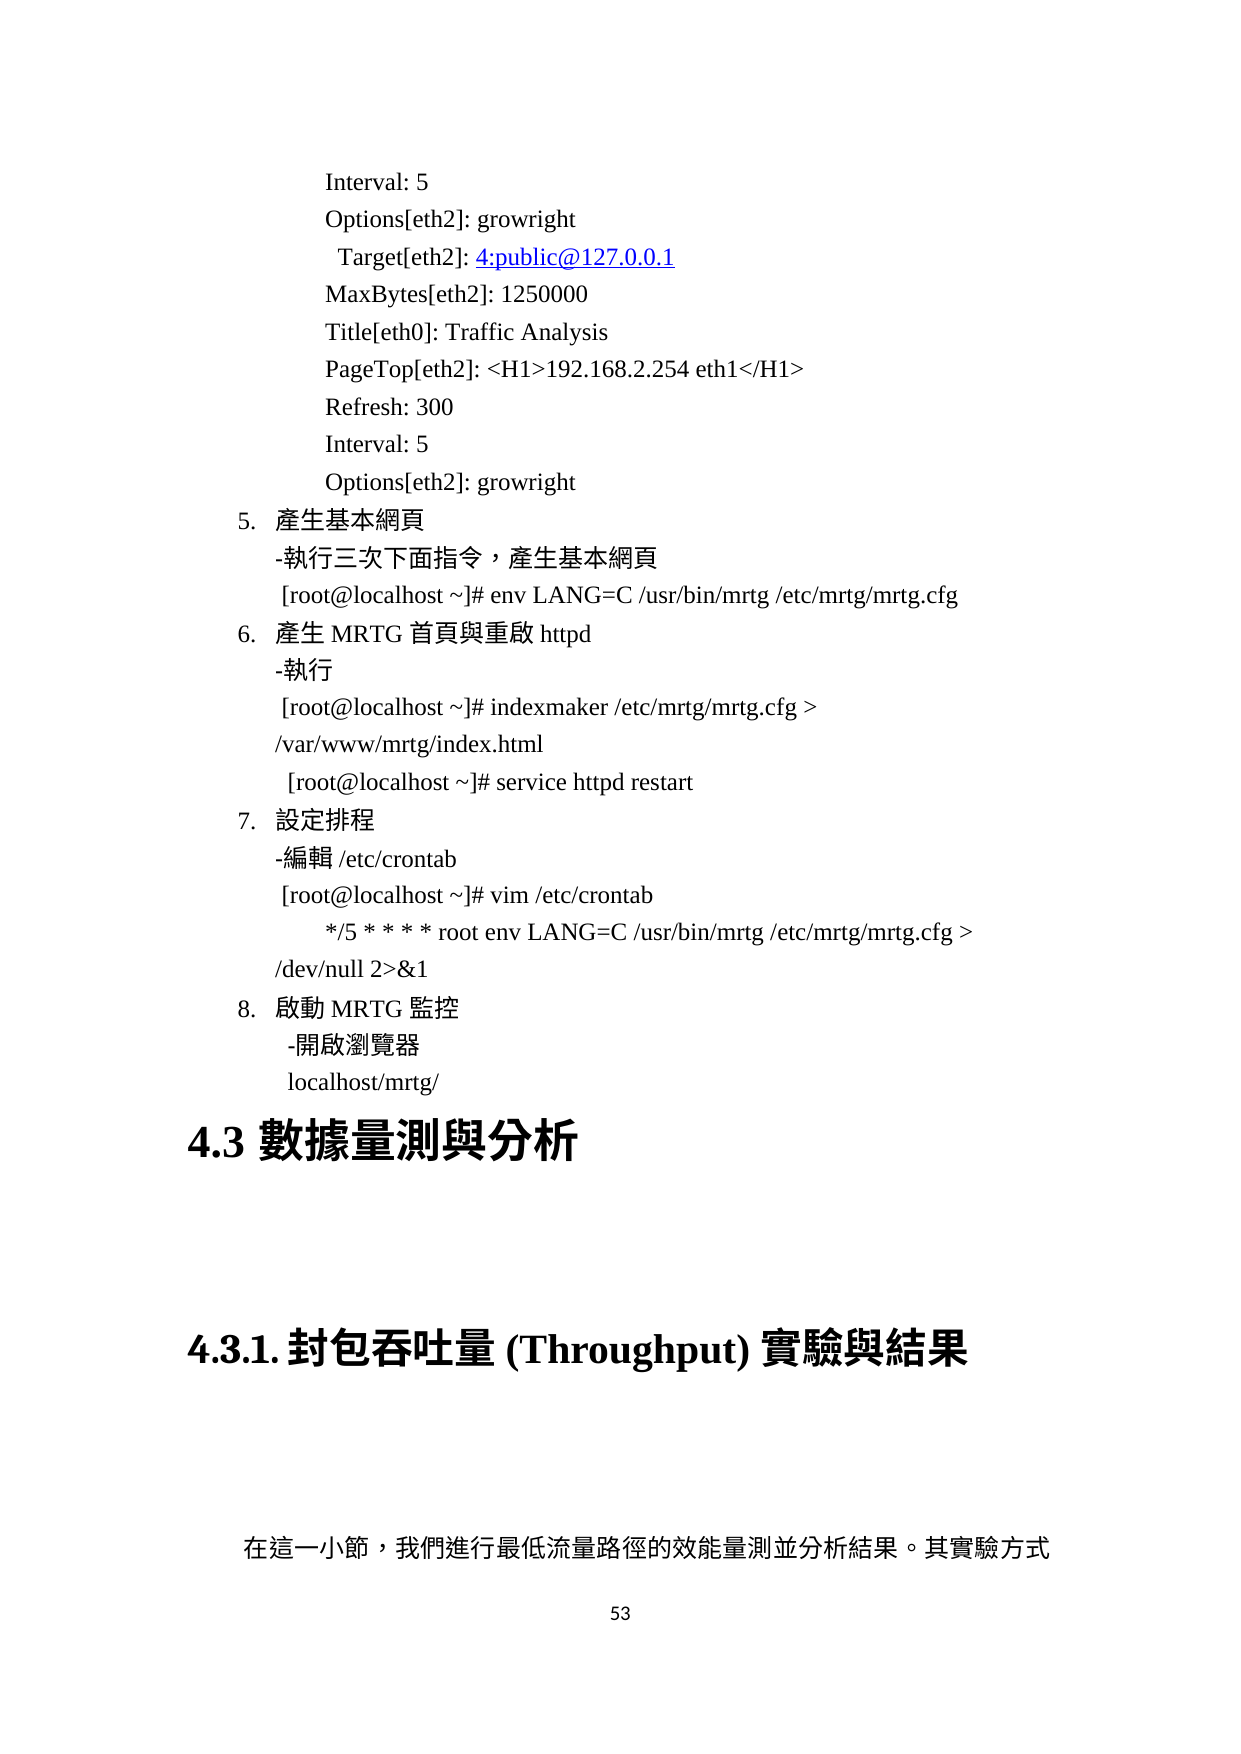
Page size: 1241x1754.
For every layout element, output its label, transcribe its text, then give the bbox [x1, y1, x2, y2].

list Options[eth2]: growright [275, 200, 1053, 237]
list 啟動 MRTG 監控 [237, 987, 1053, 1025]
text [187, 1528, 1053, 1566]
list -編輯 /etc/crontab [root@localhost ~]# vim /etc/crontab */5 * * * * root env LANG=C /usr/bin/mrtg /etc/mrtg/mrtg.cfg > /dev/null 2>&1 [275, 837, 1053, 987]
list PageTop[eth2]: <H1>192.168.2.254 eth1</H1> [275, 350, 1053, 387]
subtitle 封包吞吐量 (Throughput) 實驗與結果 [187, 1308, 1053, 1383]
text -開啟瀏覽器 localhost/mrtg/ [237, 1025, 1053, 1100]
list Options[eth2]: growright [275, 462, 1053, 500]
list -執行 [root@localhost ~]# indexmaker /etc/mrtg/mrtg.cfg > /var/www/mrtg/index.html [root@localhost ~]# service httpd restart [275, 650, 1053, 800]
list Interval: 5 [275, 162, 1053, 200]
list 產生基本網頁 [237, 500, 1053, 537]
list Interval: 5 [275, 425, 1053, 462]
list 設定排程 [237, 800, 1053, 837]
list Title[eth0]: Traffic Analysis [275, 312, 1053, 350]
subtitle 數據量測與分析 [187, 1100, 1053, 1175]
list Target[eth2]: 4:public@127.0.0.1 MaxBytes[eth2]: 1250000 [275, 237, 1053, 312]
list Refresh: 300 [275, 387, 1053, 425]
list 產生 MRTG 首頁與重啟 httpd [237, 612, 1053, 650]
list -執行三次下面指令，產生基本網頁 [root@localhost ~]# env LANG=C /usr/bin/mrtg /etc/mrtg/mrtg.cfg [275, 537, 1053, 612]
